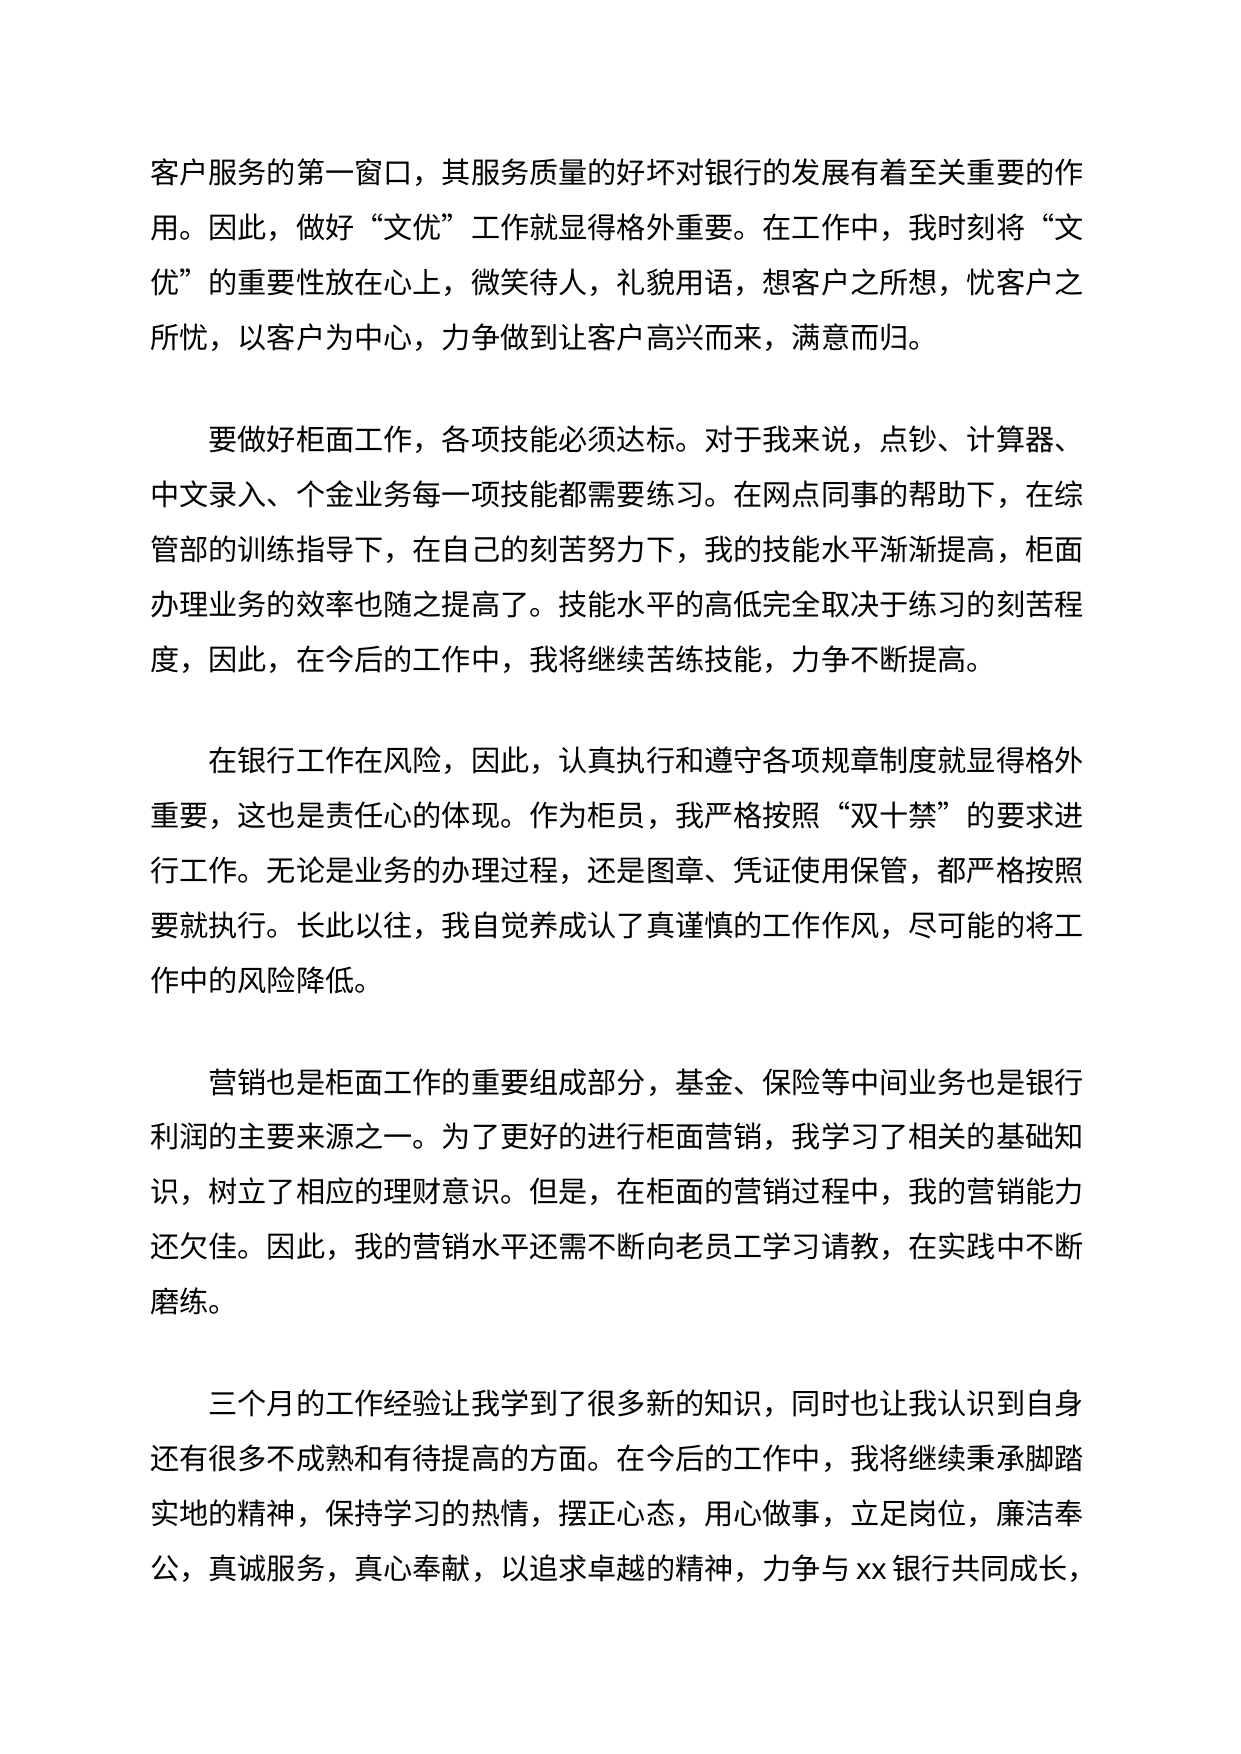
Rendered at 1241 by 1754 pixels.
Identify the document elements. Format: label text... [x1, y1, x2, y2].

text 营销也是柜面工作的重要组成部分，基金、保险等中间业务也是银行利润的主要来源之一。为了更好的进行柜面营销，我学习了相关的基础知识，树立了相应的理财意识。但是，在柜面的营销过程中，我的营销能力还欠佳。因此，我的营销水平还需不断向老员工学习请教，在实践中不断磨练。 [150, 1059, 1090, 1321]
text 要做好柜面工作，各项技能必须达标。对于我来说，点钞、计算器、中文录入、个金业务每一项技能都需要练习。在网点同事的帮助下，在综管部的训练指导下，在自己的刻苦努力下，我的技能水平渐渐提高，柜面办理业务的效率也随之提高了。技能水平的高低完全取决于练习的刻苦程度，因此，在今后的工作中，我将继续苦练技能，力争不断提高。 [150, 416, 1090, 678]
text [150, 150, 1090, 357]
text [150, 1381, 1090, 1588]
text 在银行工作在风险，因此，认真执行和遵守各项规章制度就显得格外重要，这也是责任心的体现。作为柜员，我严格按照“双十禁”的要求进行工作。无论是业务的办理过程，还是图章、凭证使用保管，都严格按照要就执行。长此以往，我自觉养成认了真谨慎的工作作风，尽可能的将工作中的风险降低。 [150, 738, 1090, 1000]
